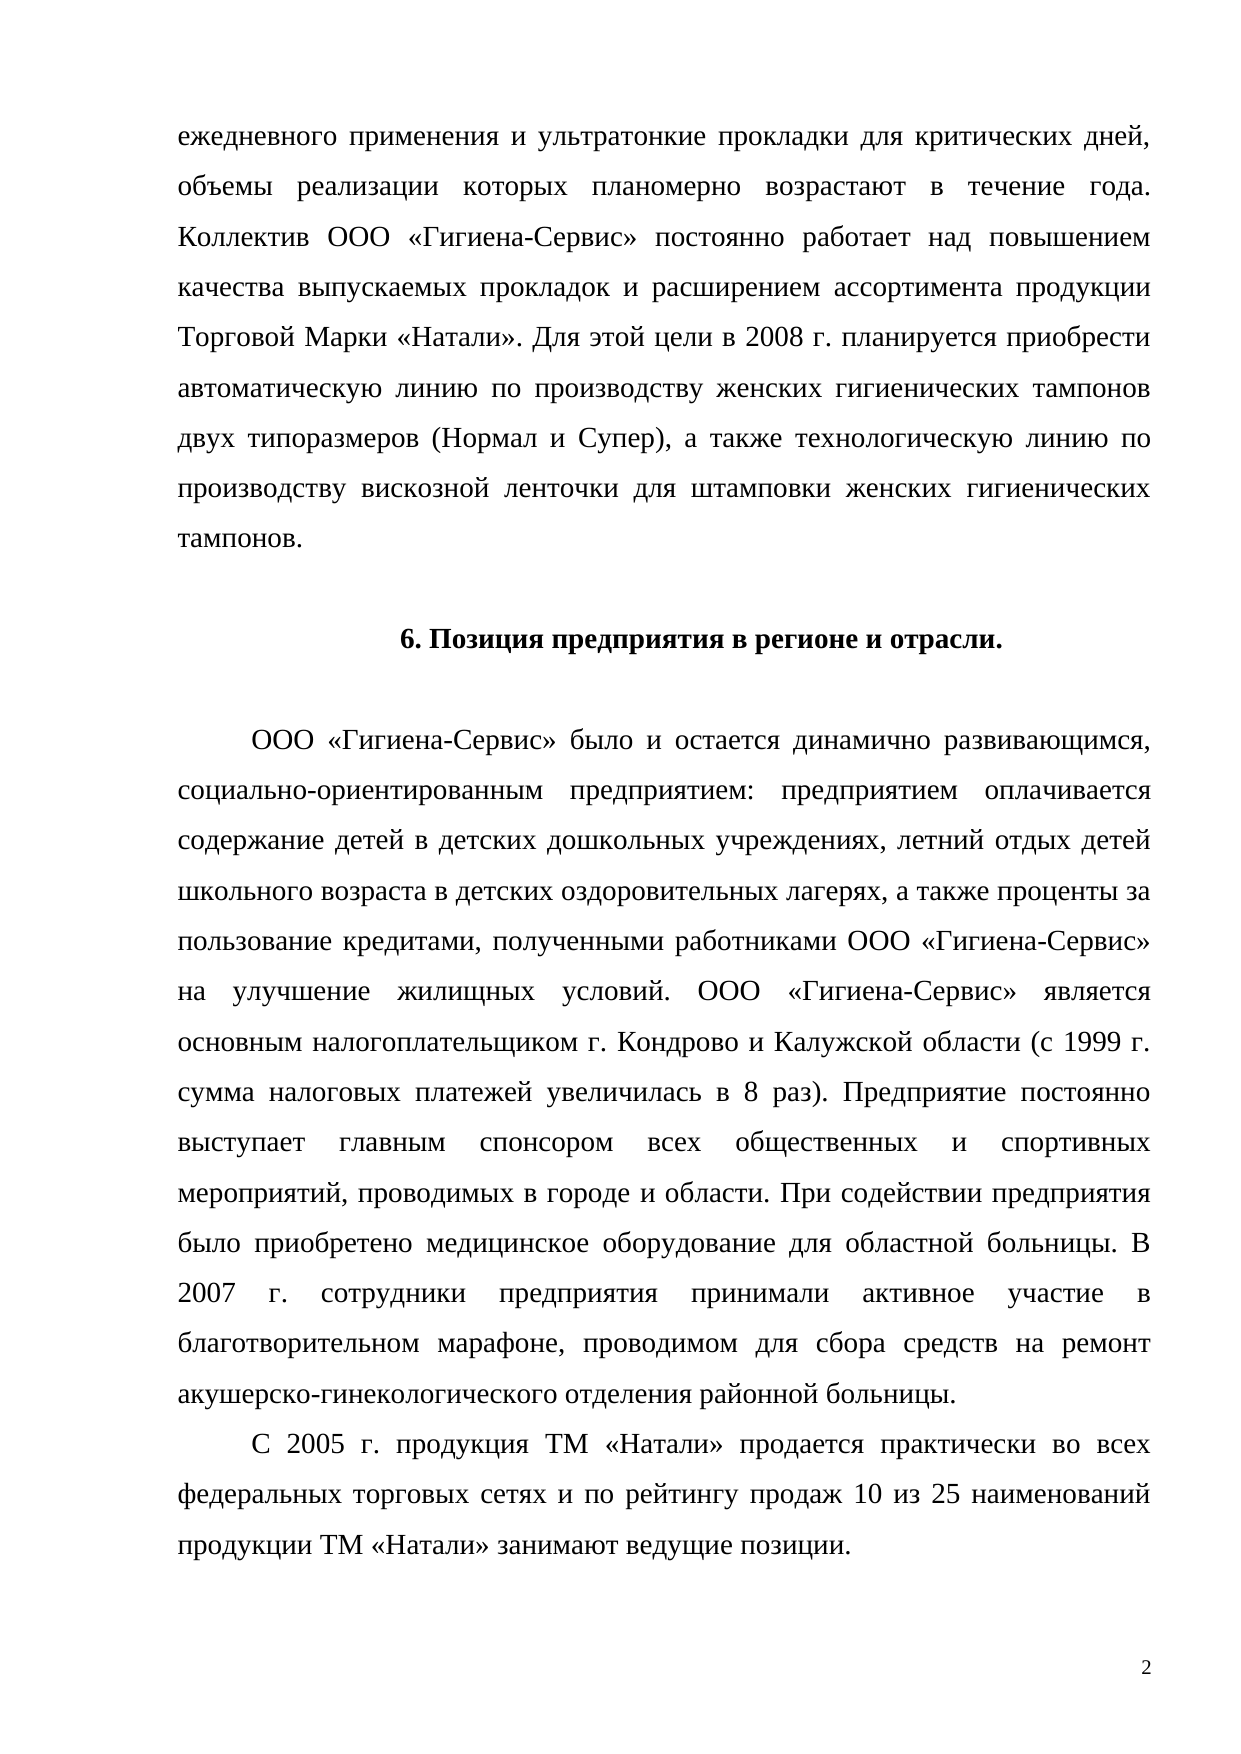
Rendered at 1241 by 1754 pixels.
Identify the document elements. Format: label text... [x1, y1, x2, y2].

text С . продукция ТМ «Натали» продается практически во всех федеральных торговых сетях и по рейтингу продаж 10 из 25 наименований продукции ТМ «Натали» занимают ведущие позиции. [177, 1426, 1152, 1560]
text ООО «Гигиена-Сервис» было и остается динамично развивающимся, социально-ориентированным предприятием: предприятием оплачивается содержание детей в детских дошкольных учреждениях, летний отдых детей школьного возраста в детских оздоровительных лагерях, а также проценты за пользование кредитами, полученными работниками ООО «Гигиена-Сервис» на улучшение жилищных условий. ООО «Гигиена-Сервис» является основным налогоплательщиком г. Кондрово и Калужской области (с . сумма налоговых платежей увеличилась в 8 раз). Предприятие постоянно выступает главным спонсором всех общественных и спортивных мероприятий, проводимых в городе и области. При содействии предприятия было приобретено медицинское оборудование для областной больницы. В . сотрудники предприятия принимали активное участие в благотворительном марафоне, проводимом для сбора средств на ремонт акушерско-гинекологического отделения районной больницы. [177, 722, 1152, 1409]
text 6. Позиция предприятия в регионе и отрасли. [177, 621, 1152, 655]
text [177, 118, 1152, 554]
